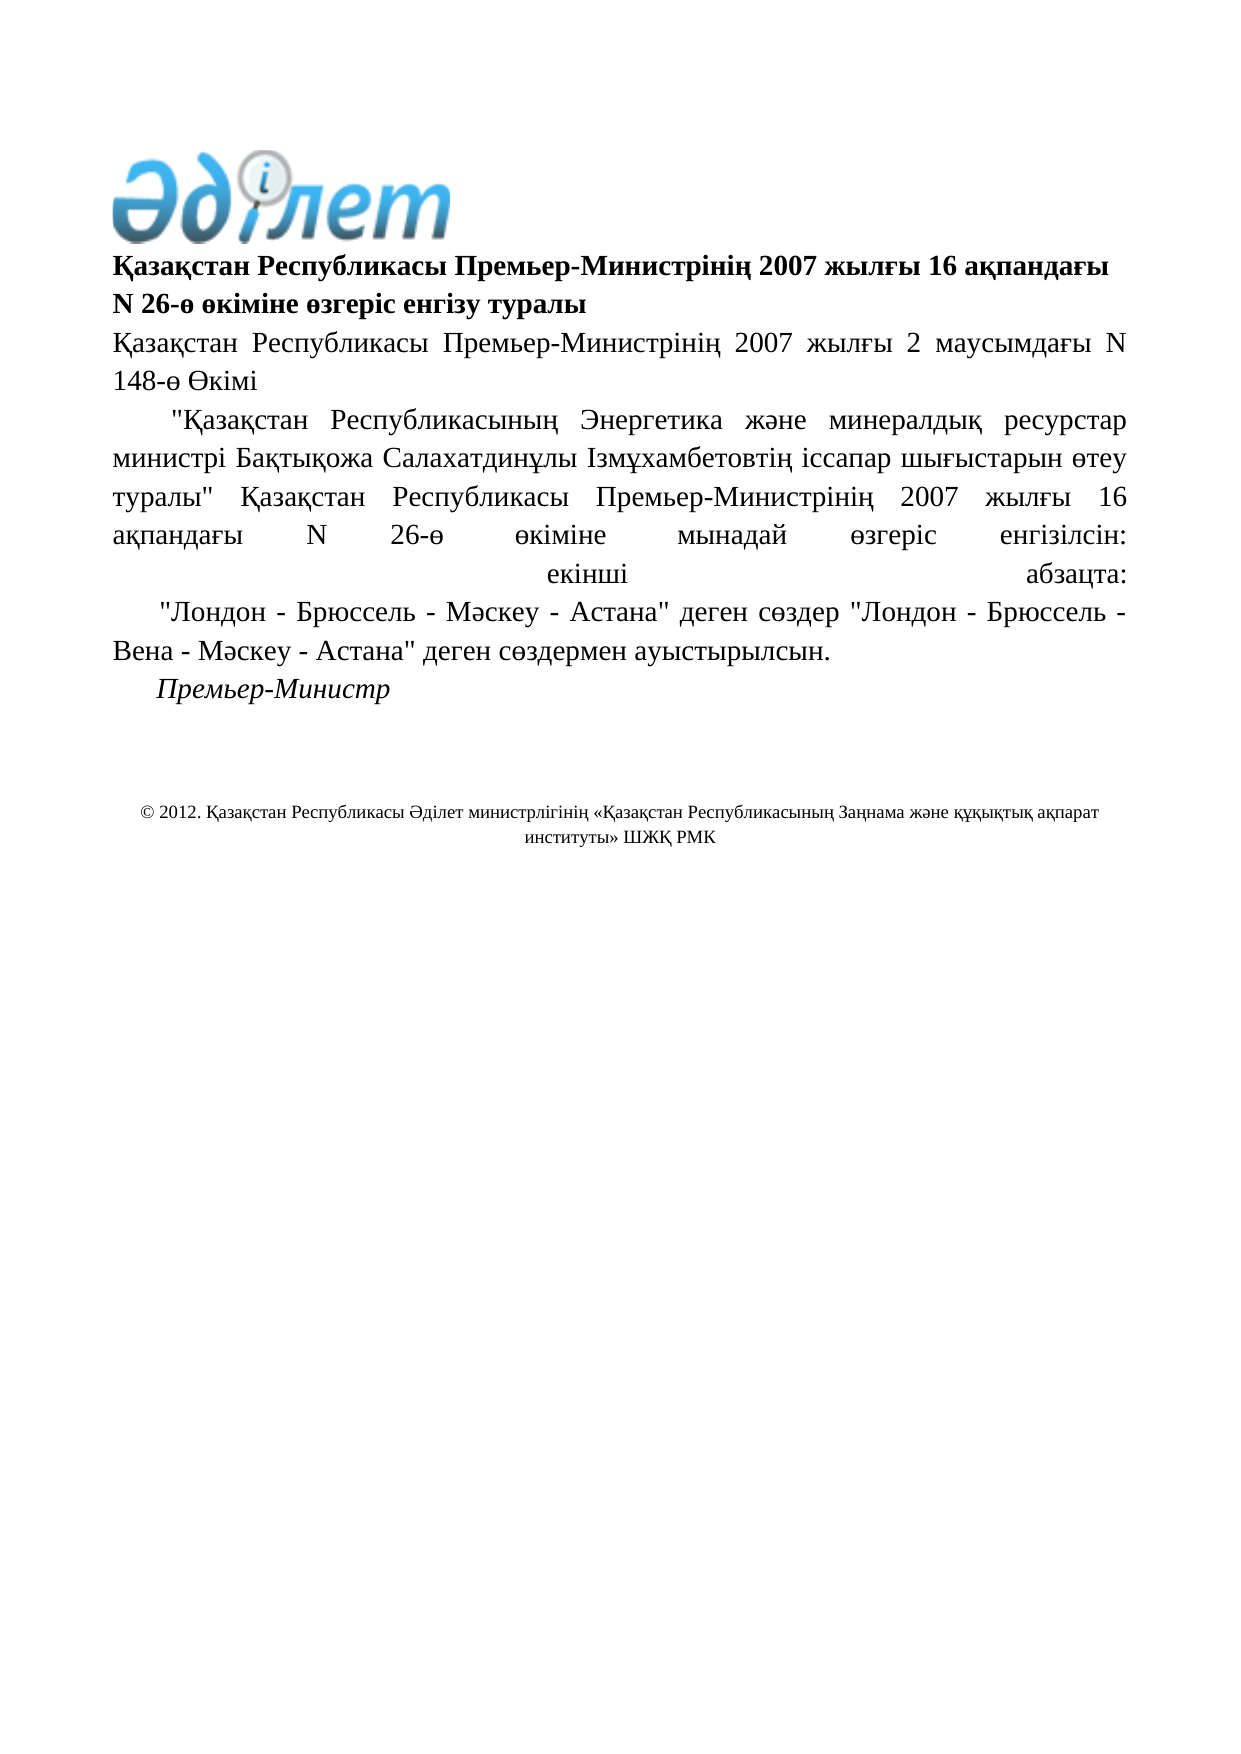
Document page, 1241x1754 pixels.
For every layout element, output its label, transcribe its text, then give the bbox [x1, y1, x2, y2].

picture [112, 150, 451, 244]
text "Қазақстан Республикасының Энергетика және минералдық ресурстар министрі Бақтықожа Салахатдинұлы Ізмұхамбетовтің іссапар шығыстарын өтеу туралы" Қазақстан Республикасы Премьер-Министрінің 2007 жылғы 16 ақпандағы N 26-ө өкіміне мынадай өзгеріс енгізілсін: екінші абзацта: "Лондон - Брюссель - Мәскеу - Астана" деген сөздер "Лондон - Брюссель - Вена - Мәскеу - Астана" деген сөздермен ауыстырылсын. [112, 402, 1128, 667]
text Қазақстан Республикасы Премьер-Министрінің 2007 жылғы 2 маусымдағы N 148-ө Өкімі [112, 325, 1128, 397]
text © 2012. Қазақстан Республикасы Әділет министрлігінің «Қазақстан Республикасының Заңнама және құқықтық ақпарат институты» ШЖҚ РМК [112, 801, 1128, 847]
text Қазақстан Республикасы Премьер-Министрінің 2007 жылғы 16 ақпандағы N 26-ө өкіміне өзгеріс енгізу туралы [112, 248, 1128, 320]
text Премьер-Министр [112, 672, 1128, 705]
